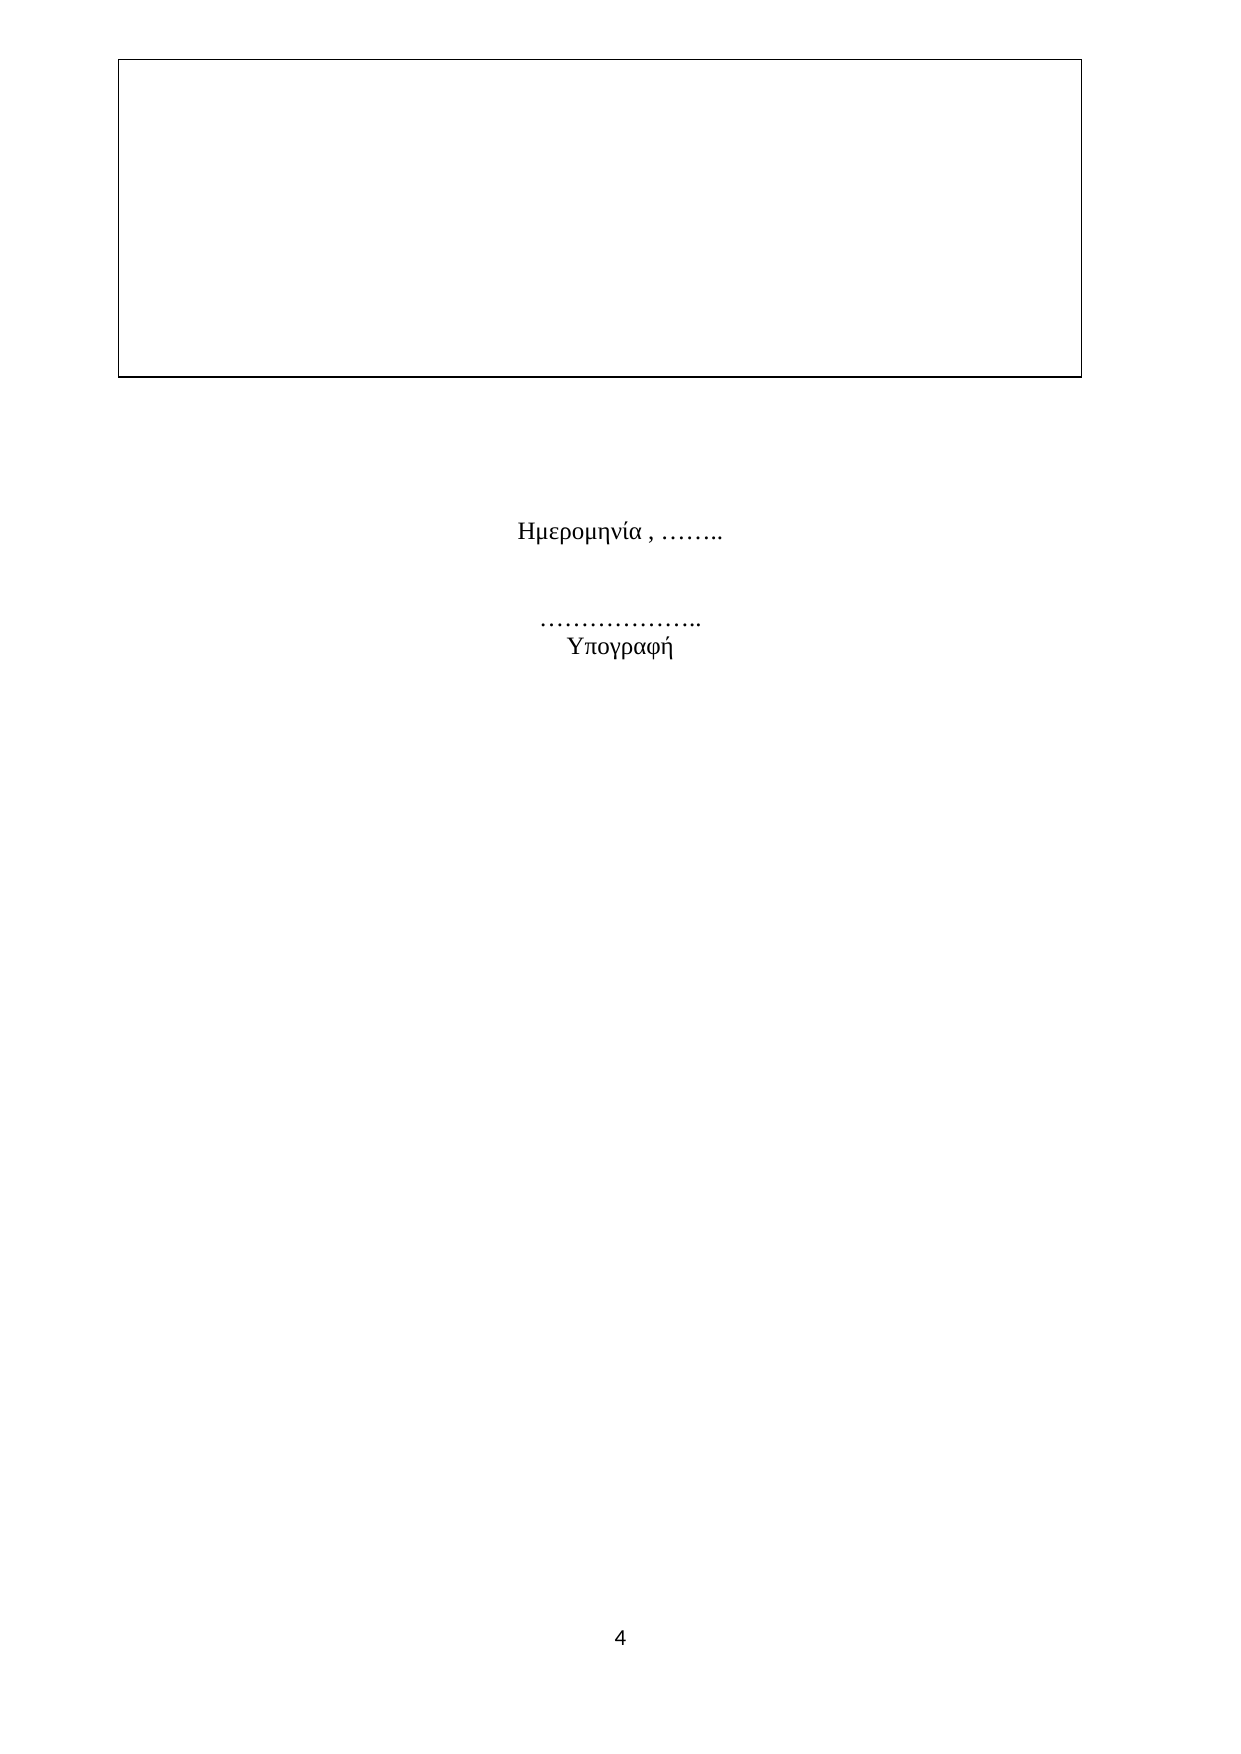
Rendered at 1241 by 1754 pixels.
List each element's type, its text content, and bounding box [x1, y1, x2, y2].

text ……………….. [118, 603, 1122, 631]
table_cell [119, 60, 1081, 376]
text Υπογραφή [118, 631, 1122, 660]
text Ημερομηνία , …….. [118, 516, 1122, 545]
